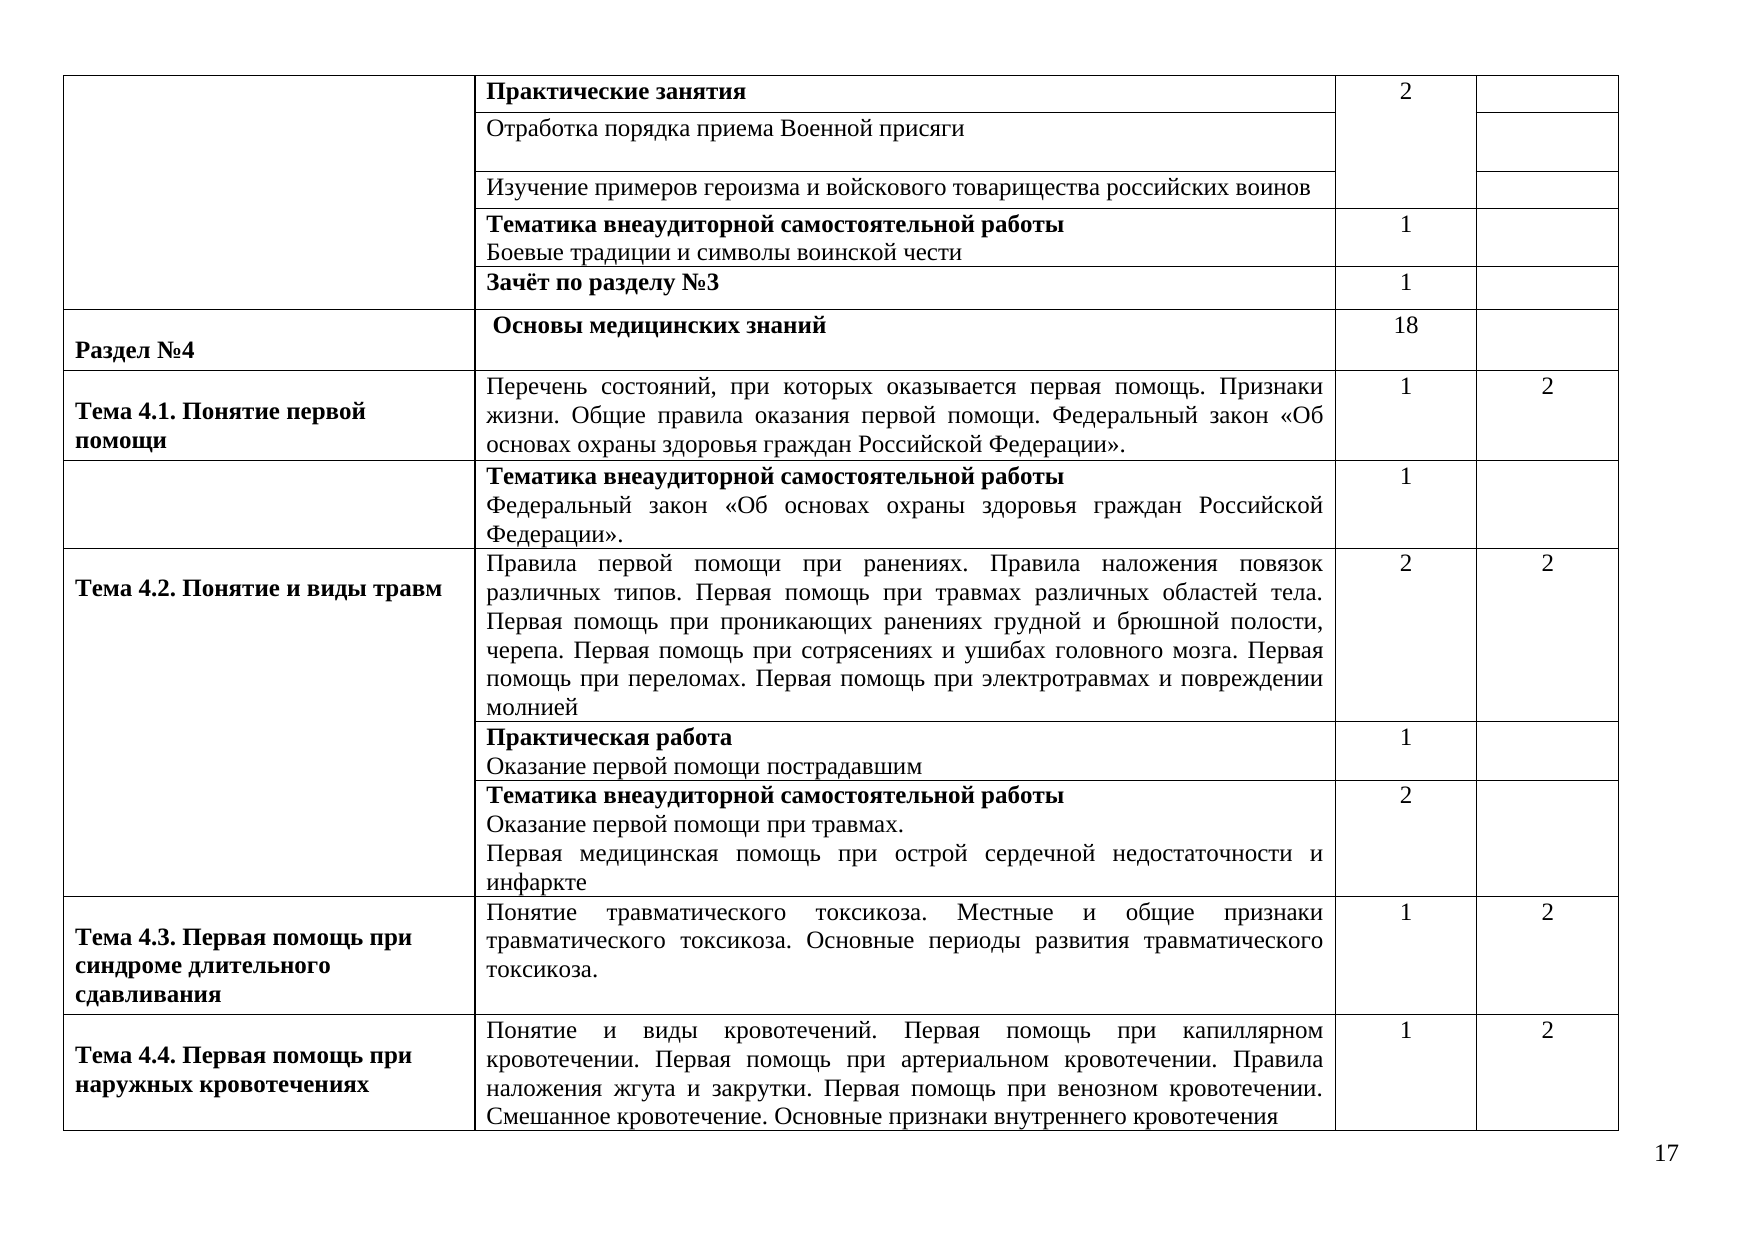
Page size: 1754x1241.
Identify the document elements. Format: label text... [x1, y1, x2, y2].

table_cell Зачёт по разделу №3 [476, 267, 1335, 309]
table_cell Тема 4.1. Понятие первой помощи [64, 371, 474, 460]
table_cell [1477, 76, 1618, 112]
table_cell Понятие и виды кровотечений. Первая помощь при капиллярном кровотечении. Первая помощь при артериальном кровотечении. Правила наложения жгута и закрутки. Первая помощь при венозном кровотечении. Смешанное кровотечение. Основные признаки внутреннего кровотечения [476, 1015, 1335, 1130]
table_cell 2 [1477, 1015, 1618, 1130]
table_cell [1477, 172, 1618, 208]
table_cell Изучение примеров героизма и войскового товарищества российских воинов [476, 172, 1335, 208]
table_cell [1477, 209, 1618, 266]
table_cell Практические занятия [476, 76, 1335, 112]
table_cell 1 [1336, 371, 1476, 460]
table_cell [1477, 781, 1618, 896]
table_cell 2 [1336, 781, 1476, 896]
table_cell Раздел №4 [64, 310, 474, 370]
table_cell Тема 4.2. Понятие и виды травм [64, 549, 474, 896]
table_cell [1477, 113, 1618, 171]
table_cell Тематика внеаудиторной самостоятельной работы Федеральный закон «Об основах охраны здоровья граждан Российской Федерации». [476, 461, 1335, 547]
table_cell Тематика внеаудиторной самостоятельной работы Боевые традиции и символы воинской чести [476, 209, 1335, 266]
table_cell Перечень состояний, при которых оказывается первая помощь. Признаки жизни. Общие правила оказания первой помощи. Федеральный закон «Об основах охраны здоровья граждан Российской Федерации». [476, 371, 1335, 460]
table_cell [1477, 267, 1618, 309]
table_cell Отработка порядка приема Военной присяги [476, 113, 1335, 171]
table_cell Основы медицинских знаний [476, 310, 1335, 370]
table_cell 1 [1336, 461, 1476, 547]
table_cell 18 [1336, 310, 1476, 370]
table_cell Тема 4.4. Первая помощь при наружных кровотечениях [64, 1015, 474, 1130]
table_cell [64, 76, 474, 309]
table_cell [64, 461, 474, 547]
table_cell 1 [1336, 897, 1476, 1014]
table_cell 2 [1336, 76, 1476, 208]
table_cell 2 [1477, 549, 1618, 721]
table_cell 1 [1336, 1015, 1476, 1130]
table_cell 2 [1336, 549, 1476, 721]
table_cell Тематика внеаудиторной самостоятельной работы Оказание первой помощи при травмах. Первая медицинская помощь при острой сердечной недостаточности и инфаркте [476, 781, 1335, 896]
table_cell Тема 4.3. Первая помощь при синдроме длительного сдавливания [64, 897, 474, 1014]
table_cell Практическая работа Оказание первой помощи пострадавшим [476, 722, 1335, 779]
table_cell 2 [1477, 371, 1618, 460]
table_cell 1 [1336, 267, 1476, 309]
table_cell 1 [1336, 722, 1476, 779]
table_cell Правила первой помощи при ранениях. Правила наложения повязок различных типов. Первая помощь при травмах различных областей тела. Первая помощь при проникающих ранениях грудной и брюшной полости, черепа. Первая помощь при сотрясениях и ушибах головного мозга. Первая помощь при переломах. Первая помощь при электротравмах и повреждении молнией [476, 549, 1335, 721]
table_cell [1477, 722, 1618, 779]
table_cell 2 [1477, 897, 1618, 1014]
table_cell [1477, 310, 1618, 370]
table_cell 1 [1336, 209, 1476, 266]
table_cell [1477, 461, 1618, 547]
table_cell Понятие травматического токсикоза. Местные и общие признаки травматического токсикоза. Основные периоды развития травматического токсикоза. [476, 897, 1335, 1014]
